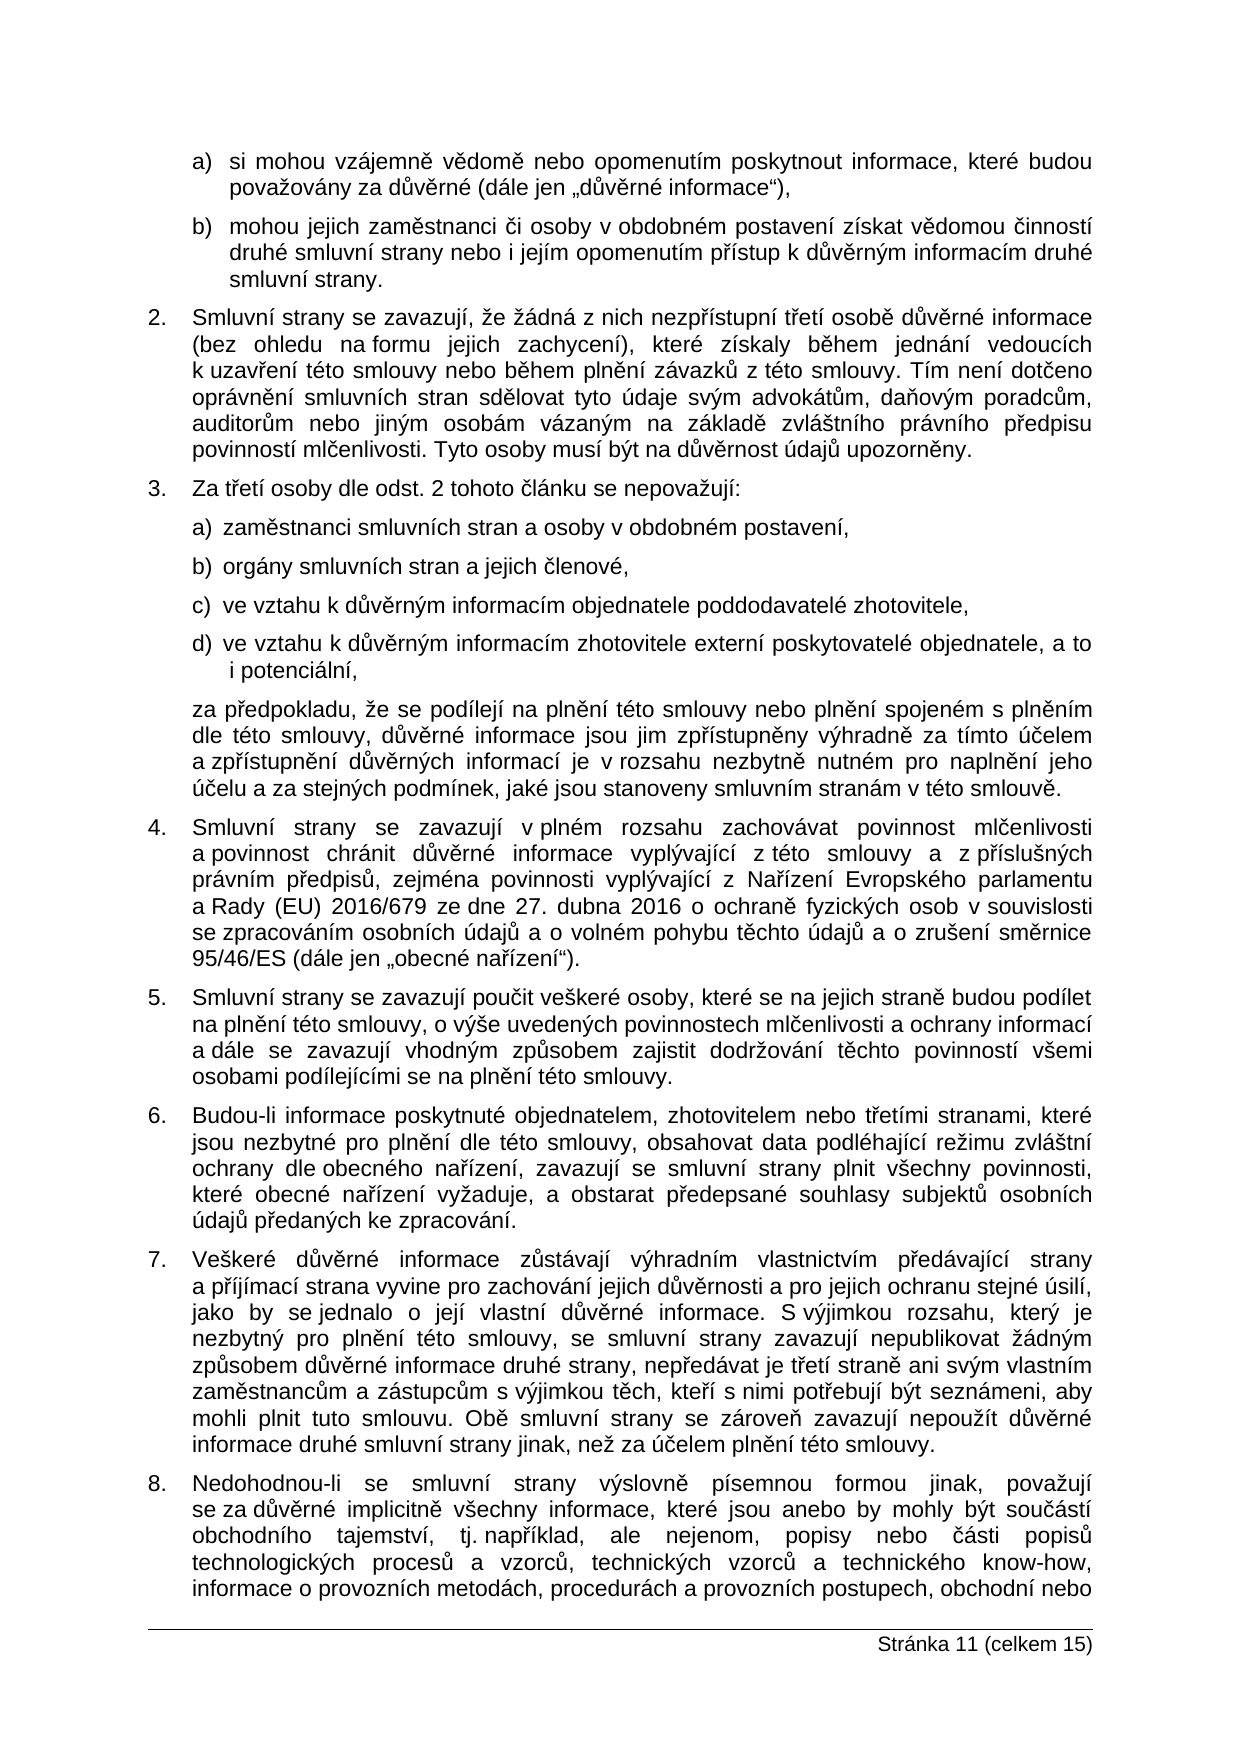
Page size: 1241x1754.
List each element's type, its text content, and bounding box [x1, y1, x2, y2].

list Budou-li informace poskytnuté objednatelem, zhotovitelem nebo třetími stranami, které jsou nezbytné pro plnění dle této smlouvy, obsahovat data podléhající režimu zvláštní ochrany dle obecného nařízení, zavazují se smluvní strany plnit všechny povinnosti, které obecné nařízení vyžaduje, a obstarat předepsané souhlasy subjektů osobních údajů předaných ke zpracování. [148, 1102, 1093, 1234]
list Smluvní strany se zavazují poučit veškeré osoby, které se na jejich straně budou podílet na plnění této smlouvy, o výše uvedených povinnostech mlčenlivosti a ochrany informací a dále se zavazují vhodným způsobem zajistit dodržování těchto povinností všemi osobami podílejícími se na plnění této smlouvy. [148, 984, 1093, 1089]
list mohou jejich zaměstnanci či osoby v obdobném postavení získat vědomou činností druhé smluvní strany nebo i jejím opomenutím přístup k důvěrným informacím druhé smluvní strany. [192, 213, 1093, 292]
list Smluvní strany se zavazují, že žádná z nich nezpřístupní třetí osobě důvěrné informace (bez ohledu na formu jejich zachycení), které získaly během jednání vedoucích k uzavření této smlouvy nebo během plnění závazků z této smlouvy. Tím není dotčeno oprávnění smluvních stran sdělovat tyto údaje svým advokátům, daňovým poradcům, auditorům nebo jiným osobám vázaným na základě zvláštního právního předpisu povinností mlčenlivosti. Tyto osoby musí být na důvěrnost údajů upozorněny. [148, 304, 1093, 462]
list zaměstnanci smluvních stran a osoby v obdobném postavení, [192, 514, 1093, 540]
list Za třetí osoby dle odst. 2 tohoto článku se nepovažují: [148, 475, 1093, 501]
list orgány smluvních stran a jejich členové, [192, 553, 1093, 579]
list ve vztahu k důvěrným informacím objednatele poddodavatelé zhotovitele, [192, 592, 1093, 618]
list si mohou vzájemně vědomě nebo opomenutím poskytnout informace, které budou považovány za důvěrné (dále jen „důvěrné informace“), [192, 148, 1093, 200]
list Smluvní strany se zavazují v plném rozsahu zachovávat povinnost mlčenlivosti a povinnost chránit důvěrné informace vyplývající z této smlouvy a z příslušných právním předpisů, zejména povinnosti vyplývající z Nařízení Evropského parlamentu a Rady (EU) 2016/679 ze dne 27. dubna 2016 o ochraně fyzických osob v souvislosti se zpracováním osobních údajů a o volném pohybu těchto údajů a o zrušení směrnice 95/46/ES (dále jen „obecné nařízení“). [148, 813, 1093, 972]
list ve vztahu k důvěrným informacím zhotovitele externí poskytovatelé objednatele, a to i potenciální, [192, 630, 1093, 683]
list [148, 1470, 1093, 1601]
text za předpokladu, že se podílejí na plnění této smlouvy nebo plnění spojeném s plněním dle této smlouvy, důvěrné informace jsou jim zpřístupněny výhradně za tímto účelem a zpřístupnění důvěrných informací je v rozsahu nezbytně nutném pro naplnění jeho účelu a za stejných podmínek, jaké jsou stanoveny smluvním stranám v této smlouvě. [192, 696, 1093, 801]
list Veškeré důvěrné informace zůstávají výhradním vlastnictvím předávající strany a příjímací strana vyvine pro zachování jejich důvěrnosti a pro jejich ochranu stejné úsilí, jako by se jednalo o její vlastní důvěrné informace. S výjimkou rozsahu, který je nezbytný pro plnění této smlouvy, se smluvní strany zavazují nepublikovat žádným způsobem důvěrné informace druhé strany, nepředávat je třetí straně ani svým vlastním zaměstnancům a zástupcům s výjimkou těch, kteří s nimi potřebují být seznámeni, aby mohli plnit tuto smlouvu. Obě smluvní strany se zároveň zavazují nepoužít důvěrné informace druhé smluvní strany jinak, než za účelem plnění této smlouvy. [148, 1246, 1093, 1457]
